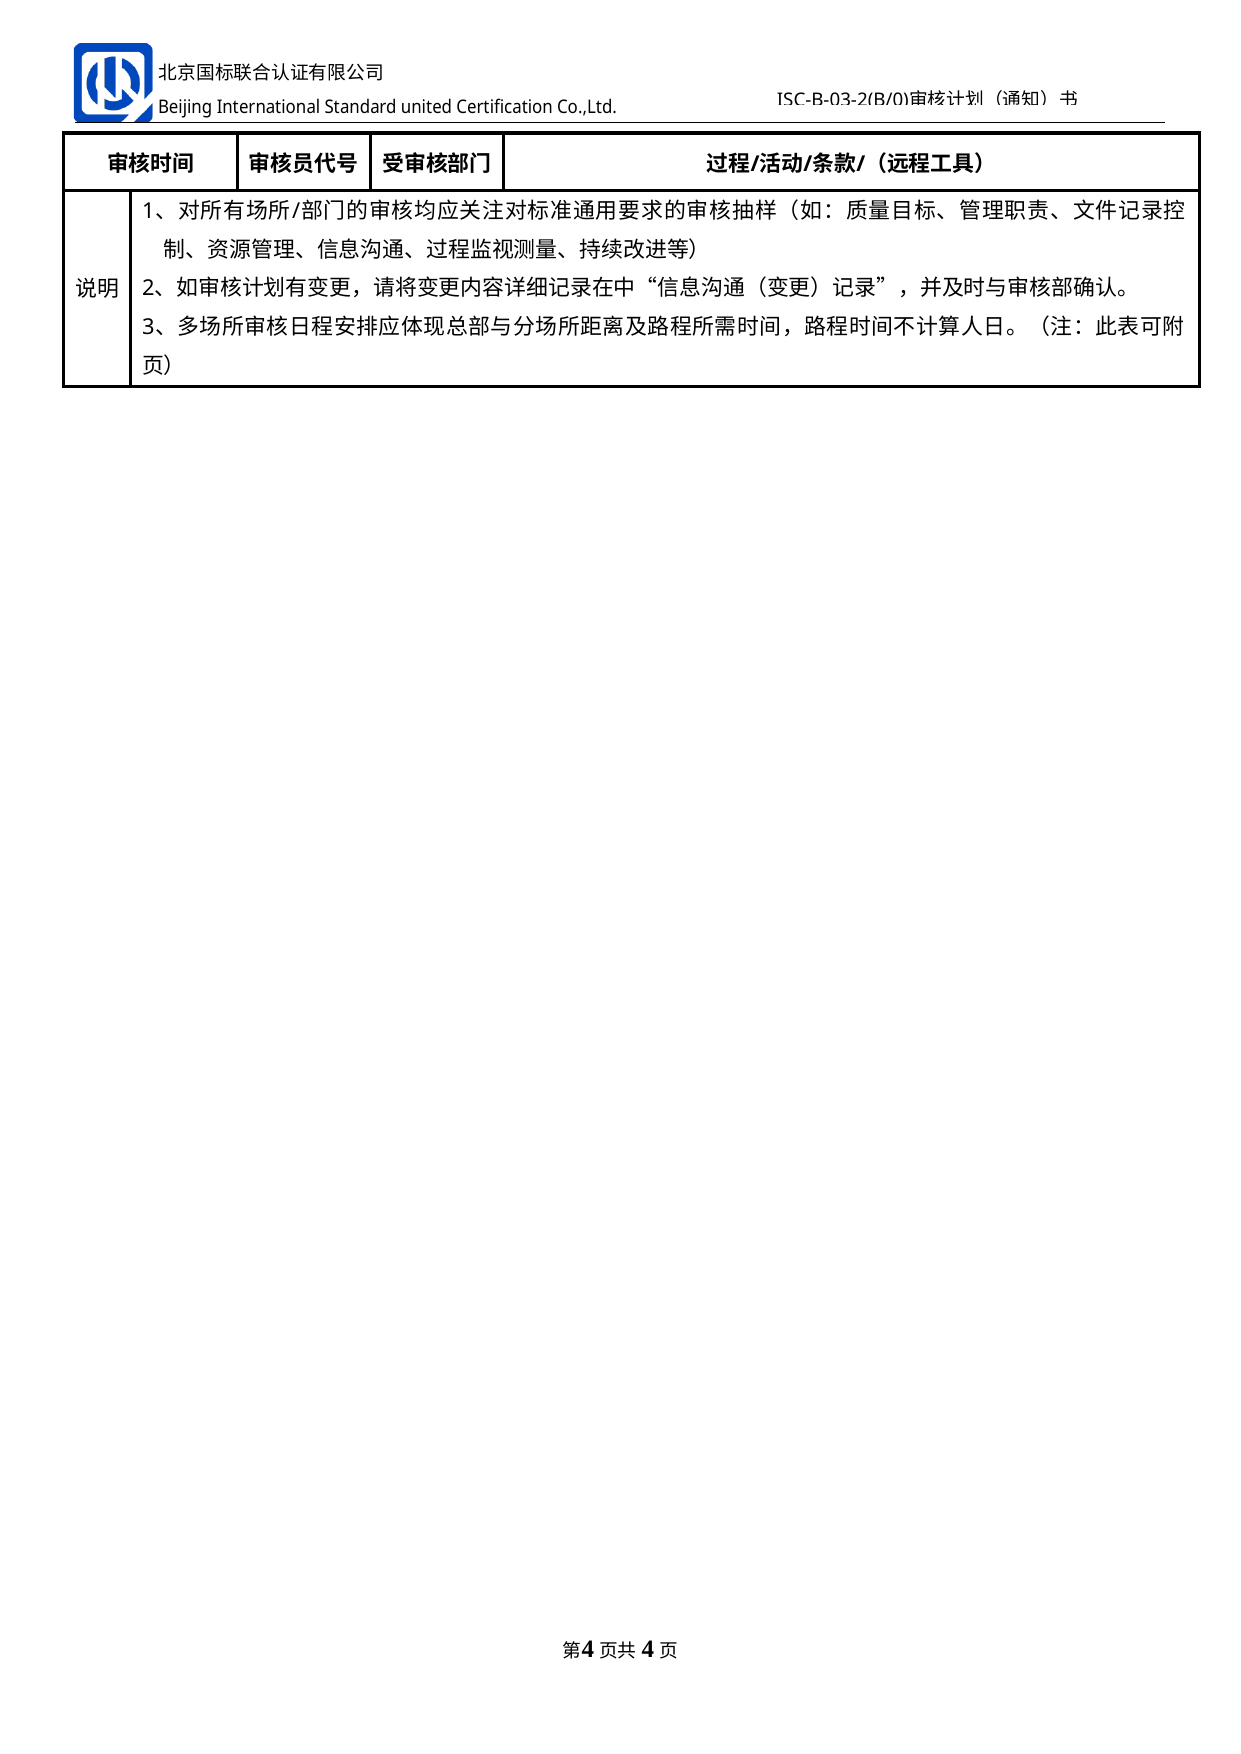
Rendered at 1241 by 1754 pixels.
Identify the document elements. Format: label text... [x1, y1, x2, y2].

table_cell 1、对所有场所/部门的审核均应关注对标准通用要求的审核抽样（如：质量目标、管理职责、文件记录控制、资源管理、信息沟通、过程监视测量、持续改进等） 2、如审核计划有变更，请将变更内容详细记录在中“信息沟通（变更）记录”，并及时与审核部确认。 3、多场所审核日程安排应体现总部与分场所距离及路程所需时间，路程时间不计算人日。（注：此表可附页） [132, 192, 1198, 385]
table_header 审核员代号 [239, 135, 369, 189]
table_header 过程/活动/条款/（远程工具） [505, 135, 1198, 189]
table_header 审核时间 [65, 135, 236, 189]
picture [73, 43, 153, 123]
table_header 受审核部门 [372, 135, 502, 189]
table_cell 说明 [65, 192, 129, 385]
